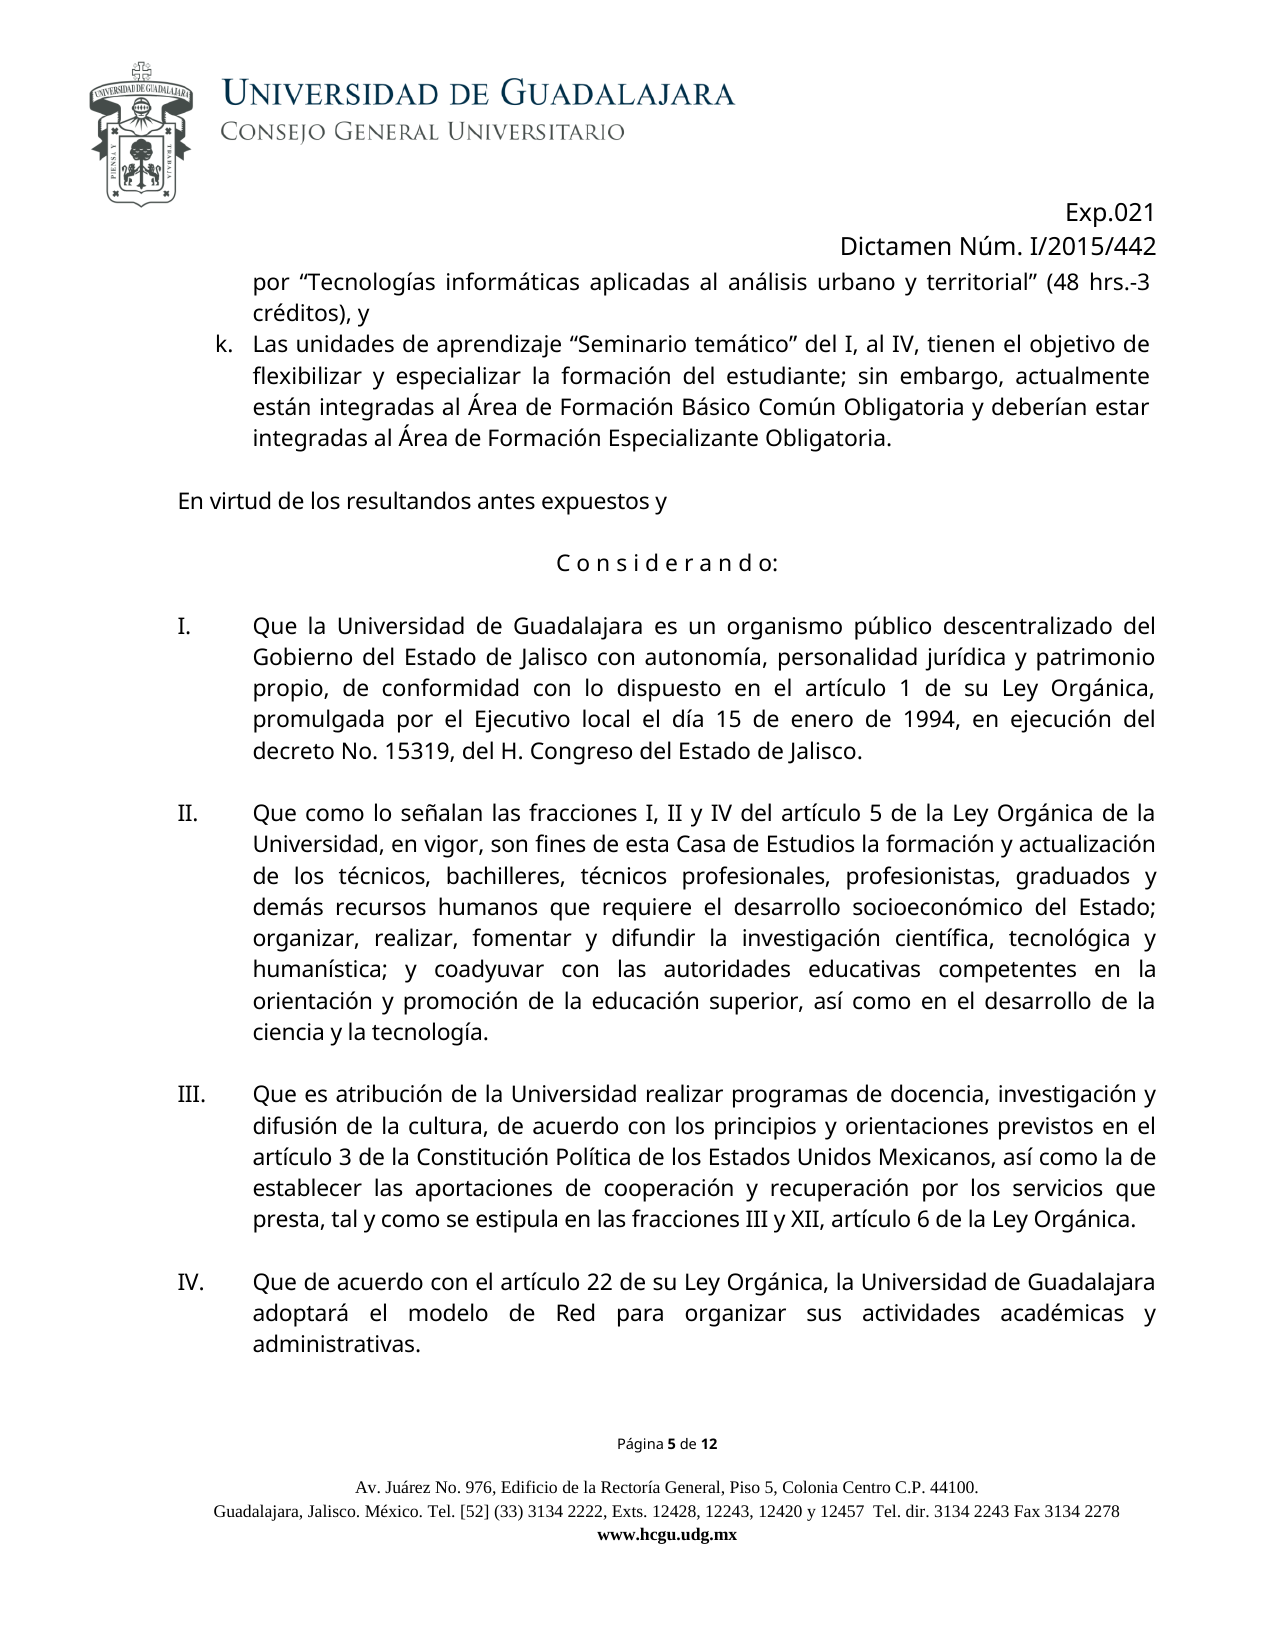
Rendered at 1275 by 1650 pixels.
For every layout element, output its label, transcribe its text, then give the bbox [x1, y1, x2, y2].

list Que de acuerdo con el artículo 22 de su Ley Orgánica, la Universidad de Guadalajara adoptará el modelo de Red para organizar sus actividades académicas y administrativas. [177, 1266, 1157, 1359]
text C o n s i d e r a n d o: [177, 547, 1157, 578]
picture [1, 1, 1274, 268]
list Que como lo señalan las fracciones I, II y IV del artículo 5 de la Ley Orgánica de la Universidad, en vigor, son fines de esta Casa de Estudios la formación y actualización de los técnicos, bachilleres, técnicos profesionales, profesionistas, graduados y demás recursos humanos que requiere el desarrollo socioeconómico del Estado; organizar, realizar, fomentar y difundir la investigación científica, tecnológica y humanística; y coadyuvar con las autoridades educativas competentes en la orientación y promoción de la educación superior, así como en el desarrollo de la ciencia y la tecnología. [177, 797, 1157, 1047]
text En virtud de los resultandos antes expuestos y [177, 484, 1157, 516]
list Las unidades de aprendizaje “Seminario temático” del I, al IV, tienen el objetivo de flexibilizar y especializar la formación del estudiante; sin embargo, actualmente están integradas al Área de Formación Básico Común Obligatoria y deberían estar integradas al Área de Formación Especializante Obligatoria. [215, 328, 1151, 453]
list Que la Universidad de Guadalajara es un organismo público descentralizado del Gobierno del Estado de Jalisco con autonomía, personalidad jurídica y patrimonio propio, de conformidad con lo dispuesto en el artículo 1 de su Ley Orgánica, promulgada por el Ejecutivo local el día 15 de enero de 1994, en ejecución del decreto No. 15319, del H. Congreso del Estado de Jalisco. [177, 609, 1157, 766]
list Que es atribución de la Universidad realizar programas de docencia, investigación y difusión de la cultura, de acuerdo con los principios y orientaciones previstos en el artículo 3 de la Constitución Política de los Estados Unidos Mexicanos, así como la de establecer las aportaciones de cooperación y recuperación por los servicios que presta, tal y como se estipula en las fracciones III y XII, artículo 6 de la Ley Orgánica. [177, 1078, 1157, 1234]
